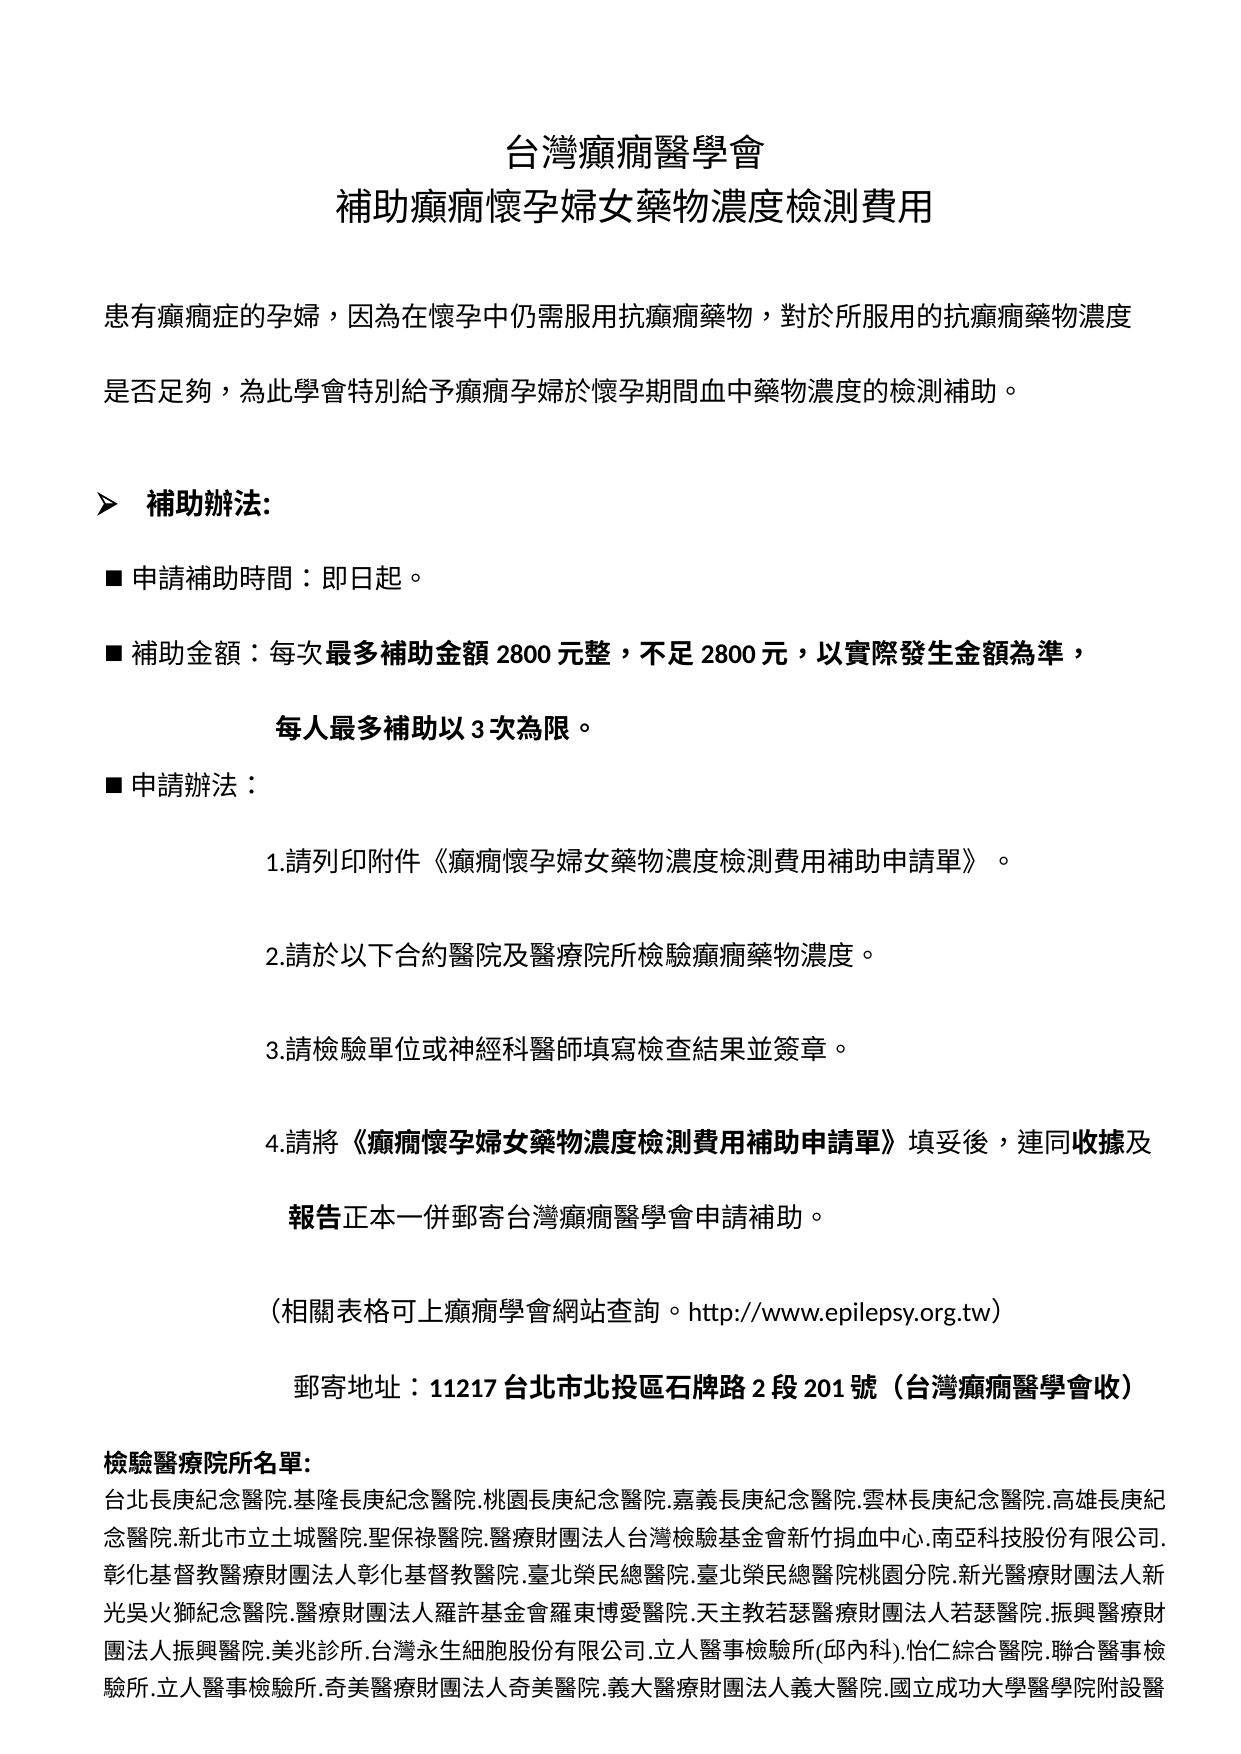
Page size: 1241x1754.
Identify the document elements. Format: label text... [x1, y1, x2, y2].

text （相關表格可上癲癇學會網站查詢。http://www.epilepsy.org.tw） [236, 1272, 1169, 1347]
text 申請辦法： [103, 764, 1152, 803]
text 1.請列印附件《癲癇懷孕婦女藥物濃度檢測費用補助申請單》。 [265, 822, 1152, 897]
text 郵寄地址：11217台北市北投區石牌路2段201號（台灣癲癇醫學會收） [103, 1366, 1211, 1405]
text 補助金額：每次最多補助金額2800元整，不足2800元，以實際發生金額為準，每人最多補助以3次為限。 [103, 614, 1093, 764]
text 患有癲癇症的孕婦，因為在懷孕中仍需服用抗癲癇藥物，對於所服用的抗癲癇藥物濃度是否足夠，為此學會特別給予癲癇孕婦於懷孕期間血中藥物濃度的檢測補助。 [103, 277, 1152, 427]
text 4.請將《癲癇懷孕婦女藥物濃度檢測費用補助申請單》填妥後，連同收據及報告正本一併郵寄台灣癲癇醫學會申請補助。 [265, 1103, 1169, 1253]
text 台灣癲癇醫學會 [103, 122, 1167, 177]
text 申請補助時間：即日起。 [103, 539, 1152, 614]
text 檢驗醫療院所名單: [103, 1443, 1167, 1480]
text 補助癲癇懷孕婦女藥物濃度檢測費用 [103, 177, 1167, 231]
list 補助辦法: [96, 464, 1152, 539]
text 3.請檢驗單位或神經科醫師填寫檢查結果並簽章。 [265, 1010, 1152, 1085]
text 2.請於以下合約醫院及醫療院所檢驗癲癇藥物濃度。 [265, 916, 1152, 991]
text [103, 1480, 1167, 1705]
